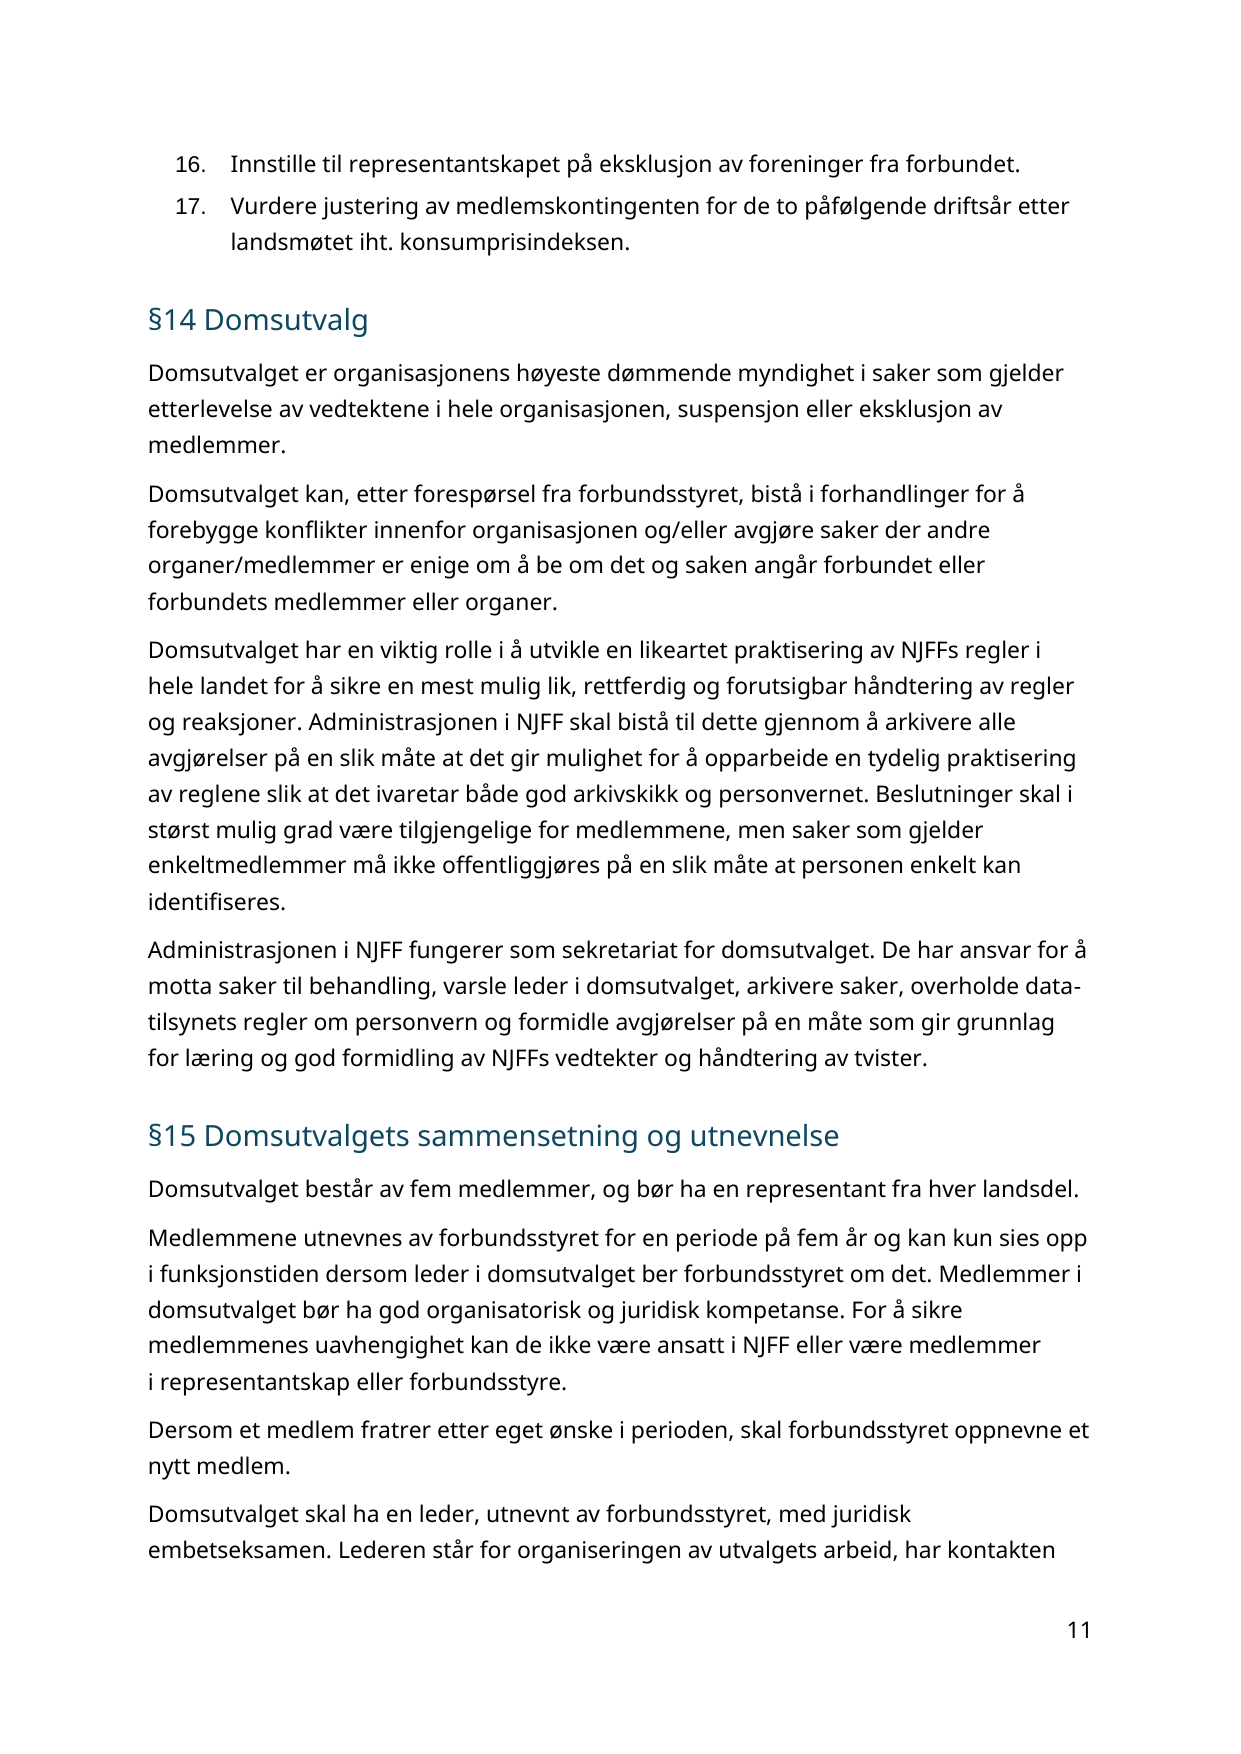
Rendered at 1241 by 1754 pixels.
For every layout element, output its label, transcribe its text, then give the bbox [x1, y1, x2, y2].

text Dersom et medlem fratrer etter eget ønske i perioden, skal forbundsstyret oppnevne et nytt medlem. [148, 1414, 1093, 1481]
text Administrasjonen i NJFF fungerer som sekretariat for domsutvalget. De har ansvar for å motta saker til behandling, varsle leder i domsutvalget, arkivere saker, overholde datatilsynets regler om personvern og formidle avgjørelser på en måte som gir grunnlag for læring og god formidling av NJFFs vedtekter og håndtering av tvister. [148, 934, 1093, 1073]
text Domsutvalget er organisasjonens høyeste dømmende myndighet i saker som gjelder etterlevelse av vedtektene i hele organisasjonen, suspensjon eller eksklusjon av medlemmer. [148, 357, 1093, 460]
subtitle §15 Domsutvalgets sammensetning og utnevnelse [148, 1115, 1093, 1155]
text Domsutvalget består av fem medlemmer, og bør ha en representant fra hver landsdel. [148, 1173, 1093, 1204]
list Vurdere justering av medlemskontingenten for de to påfølgende driftsår etter landsmøtet iht. konsumprisindeksen. [207, 190, 1093, 257]
text Domsutvalget har en viktig rolle i å utvikle en likeartet praktisering av NJFFs regler i hele landet for å sikre en mest mulig lik, rettferdig og forutsigbar håndtering av regler og reaksjoner. Administrasjonen i NJFF skal bistå til dette gjennom å arkivere alle avgjørelser på en slik måte at det gir mulighet for å opparbeide en tydelig praktisering av reglene slik at det ivaretar både god arkivskikk og personvernet. Beslutninger skal i størst mulig grad være tilgjengelige for medlemmene, men saker som gjelder enkeltmedlemmer må ikke offentliggjøres på en slik måte at personen enkelt kan identifiseres. [148, 634, 1093, 917]
text Domsutvalget kan, etter forespørsel fra forbundsstyret, bistå i forhandlinger for å forebygge konflikter innenfor organisasjonen og/eller avgjøre saker der andre organer/medlemmer er enige om å be om det og saken angår forbundet eller forbundets medlemmer eller organer. [148, 478, 1093, 617]
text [148, 1498, 1093, 1565]
list Innstille til representantskapet på eksklusjon av foreninger fra forbundet. [207, 148, 1093, 179]
subtitle §14 Domsutvalg [148, 299, 1093, 339]
text Medlemmene utnevnes av forbundsstyret for en periode på fem år og kan kun sies opp i funksjonstiden dersom leder i domsutvalget ber forbundsstyret om det. Medlemmer i domsutvalget bør ha god organisatorisk og juridisk kompetanse. For å sikre medlemmenes uavhengighet kan de ikke være ansatt i NJFF eller være medlemmer i representantskap eller forbundsstyre. [148, 1222, 1093, 1397]
